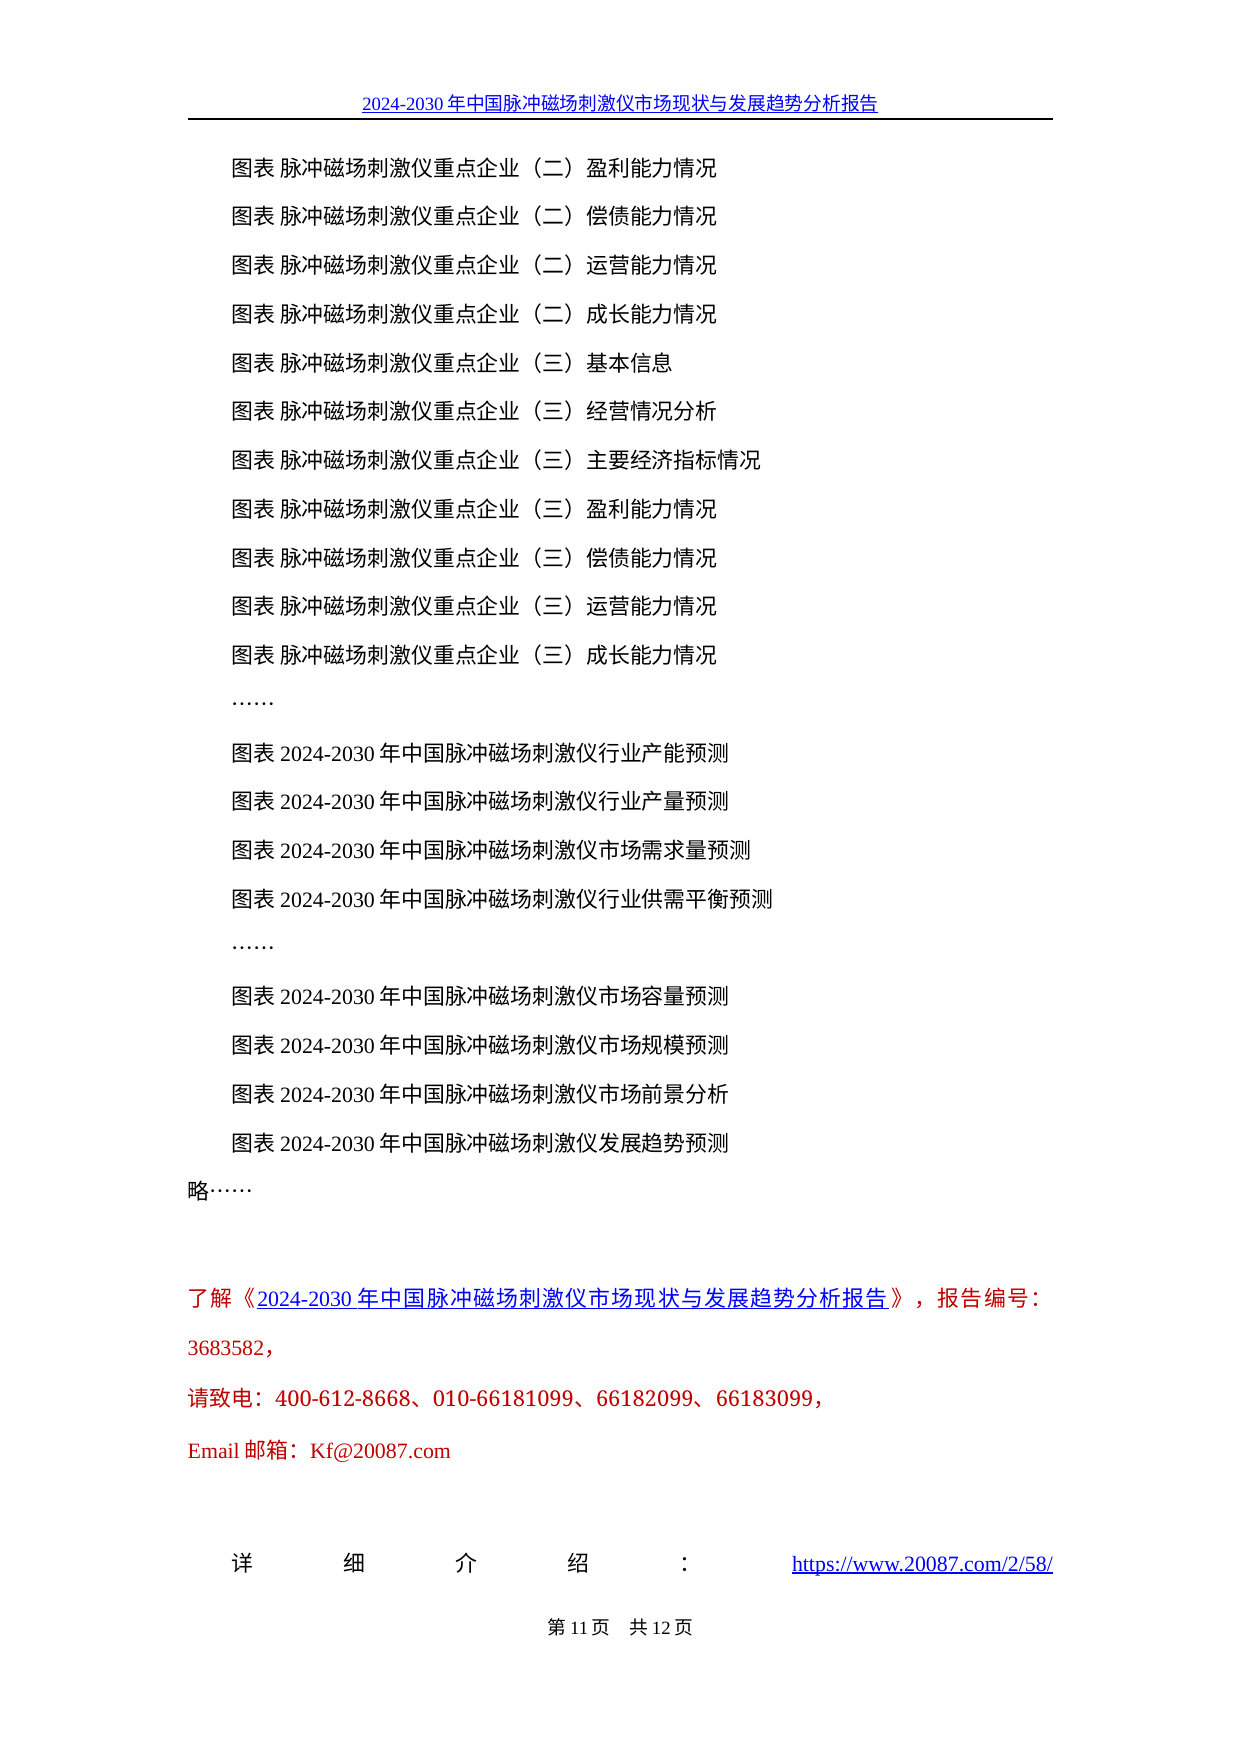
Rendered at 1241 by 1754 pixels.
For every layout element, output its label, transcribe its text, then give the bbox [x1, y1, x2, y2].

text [187, 1545, 1053, 1578]
text 了解《2024-2030年中国脉冲磁场刺激仪市场现状与发展趋势分析报告》，报告编号：3683582， [187, 1280, 1053, 1362]
text 请致电：400-612-8668、010-66181099、66182099、66183099， [187, 1381, 1053, 1413]
text Email邮箱：Kf@20087.com [187, 1432, 1053, 1465]
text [187, 150, 1053, 1206]
